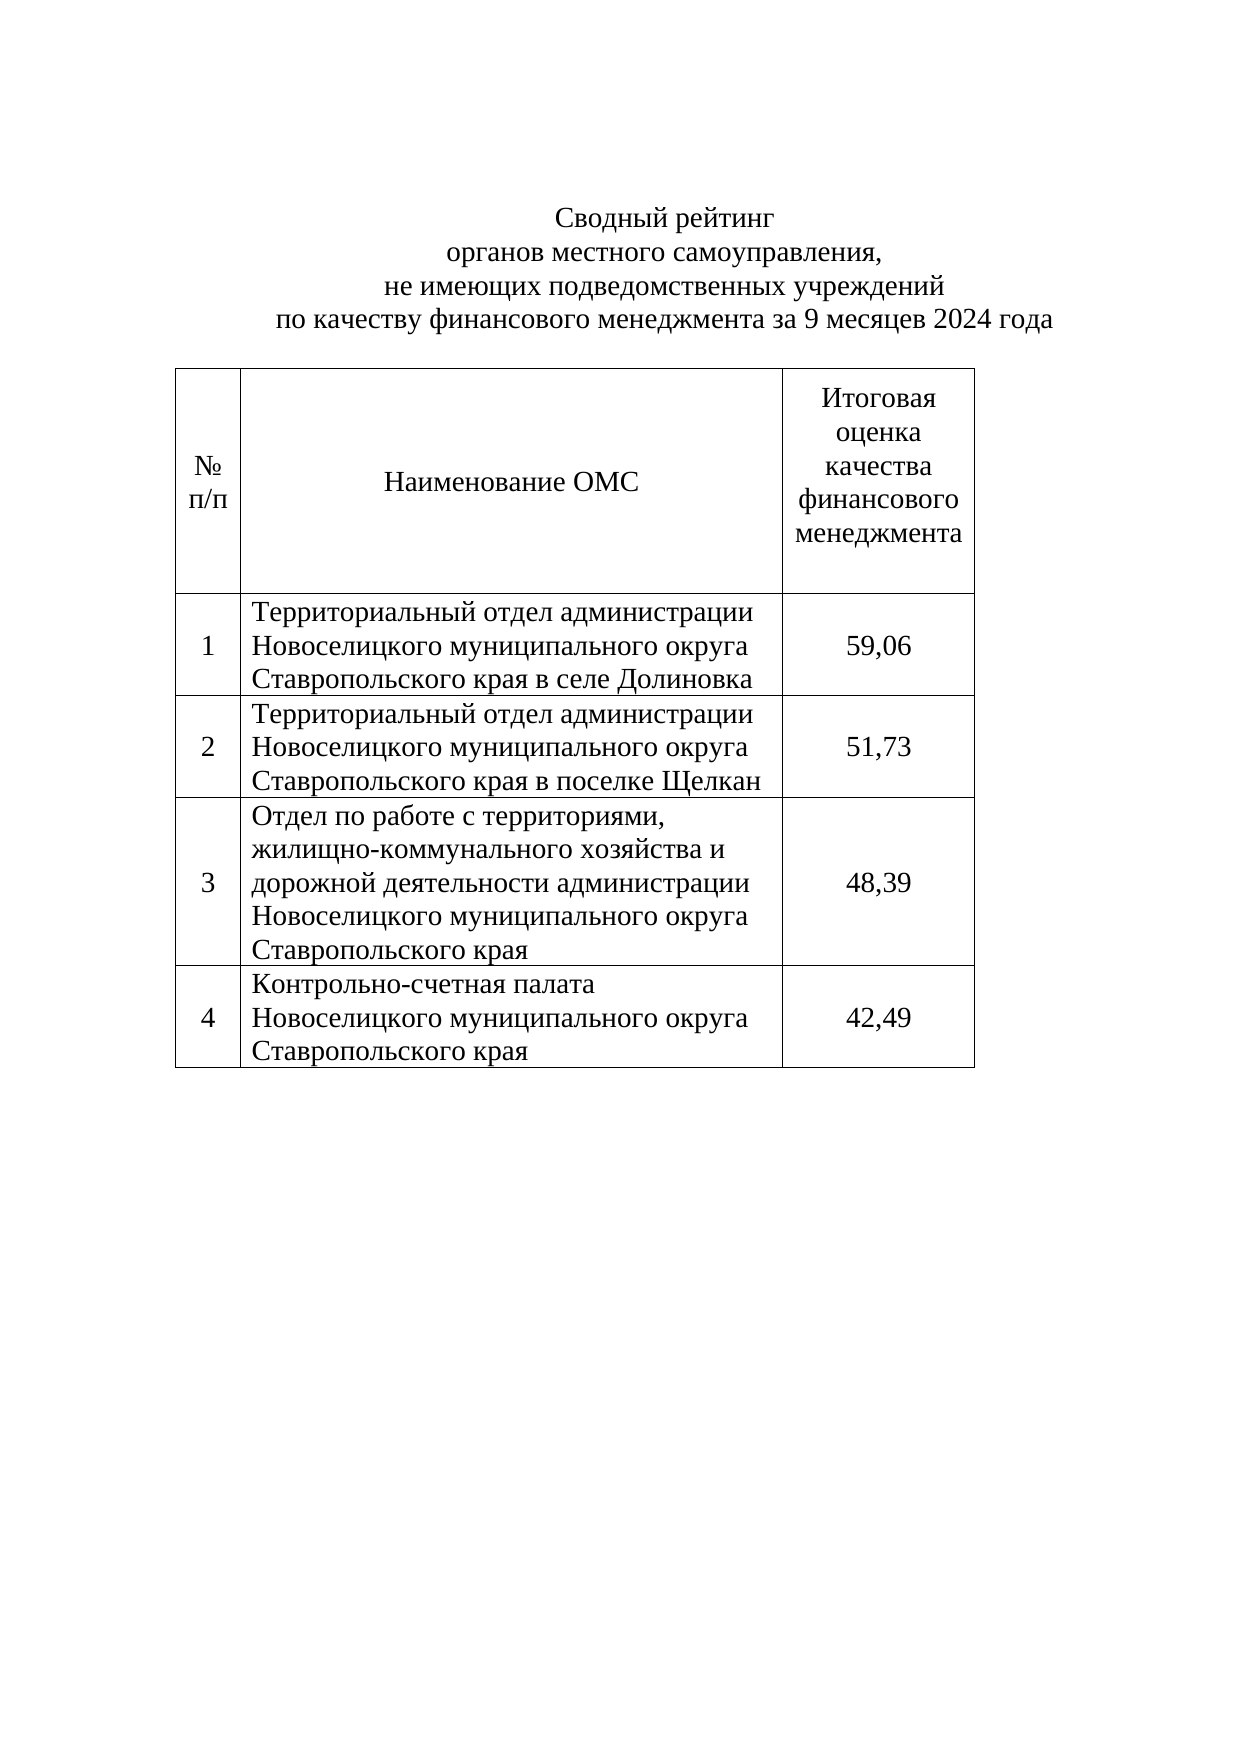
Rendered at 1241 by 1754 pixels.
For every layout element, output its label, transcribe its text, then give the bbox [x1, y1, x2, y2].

text органов местного самоуправления, [177, 234, 1152, 268]
table_cell 1 [176, 594, 240, 695]
table_cell 4 [176, 966, 240, 1067]
table_cell 48,39 [783, 798, 974, 965]
table_header Итоговая оценка качества финансового менеджмента [783, 369, 974, 593]
table_cell 3 [176, 798, 240, 965]
table_cell Территориальный отдел администрации Новоселицкого муниципального округа Ставропольского края в селе Долиновка [241, 594, 782, 695]
table_cell 59,06 [783, 594, 974, 695]
table_header № п/п [176, 369, 240, 593]
table_cell Отдел по работе с территориями, жилищно-коммунального хозяйства и дорожной деятельности администрации Новоселицкого муниципального округа Ставропольского края [241, 798, 782, 965]
text не имеющих подведомственных учреждений [177, 268, 1152, 301]
text по качеству финансового менеджмента за 9 месяцев 2024 года [177, 301, 1152, 335]
table_header Наименование ОМС [241, 369, 782, 593]
table_cell Территориальный отдел администрации Новоселицкого муниципального округа Ставропольского края в поселке Щелкан [241, 696, 782, 797]
table_cell 42,49 [783, 966, 974, 1067]
table_cell 2 [176, 696, 240, 797]
table_cell Контрольно-счетная палата Новоселицкого муниципального округа Ставропольского края [241, 966, 782, 1067]
text Сводный рейтинг [177, 201, 1152, 234]
table_cell 51,73 [783, 696, 974, 797]
